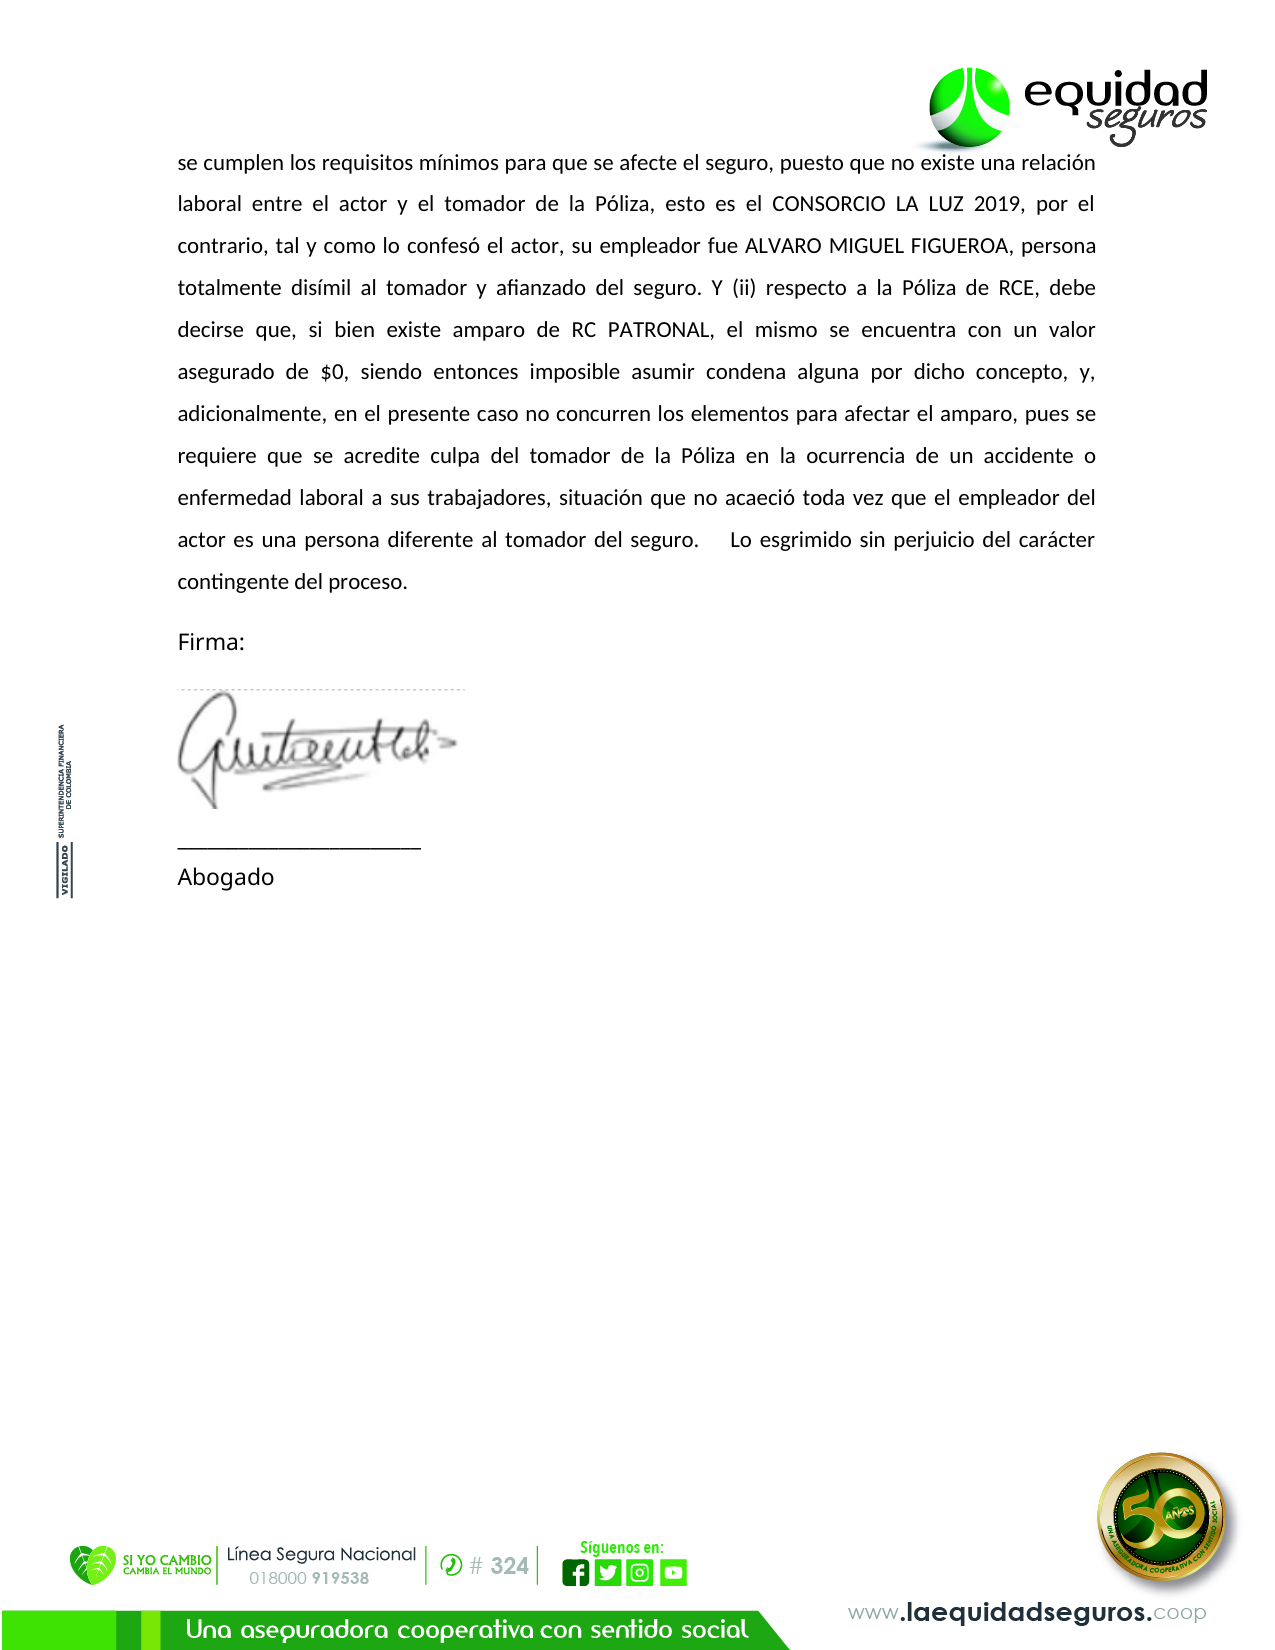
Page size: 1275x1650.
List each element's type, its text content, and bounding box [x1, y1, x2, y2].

text Firma: [177, 626, 1098, 657]
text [177, 148, 1098, 595]
text Abogado [177, 861, 1098, 893]
picture [1, 1, 1275, 1650]
text ________________________ [177, 822, 1098, 853]
